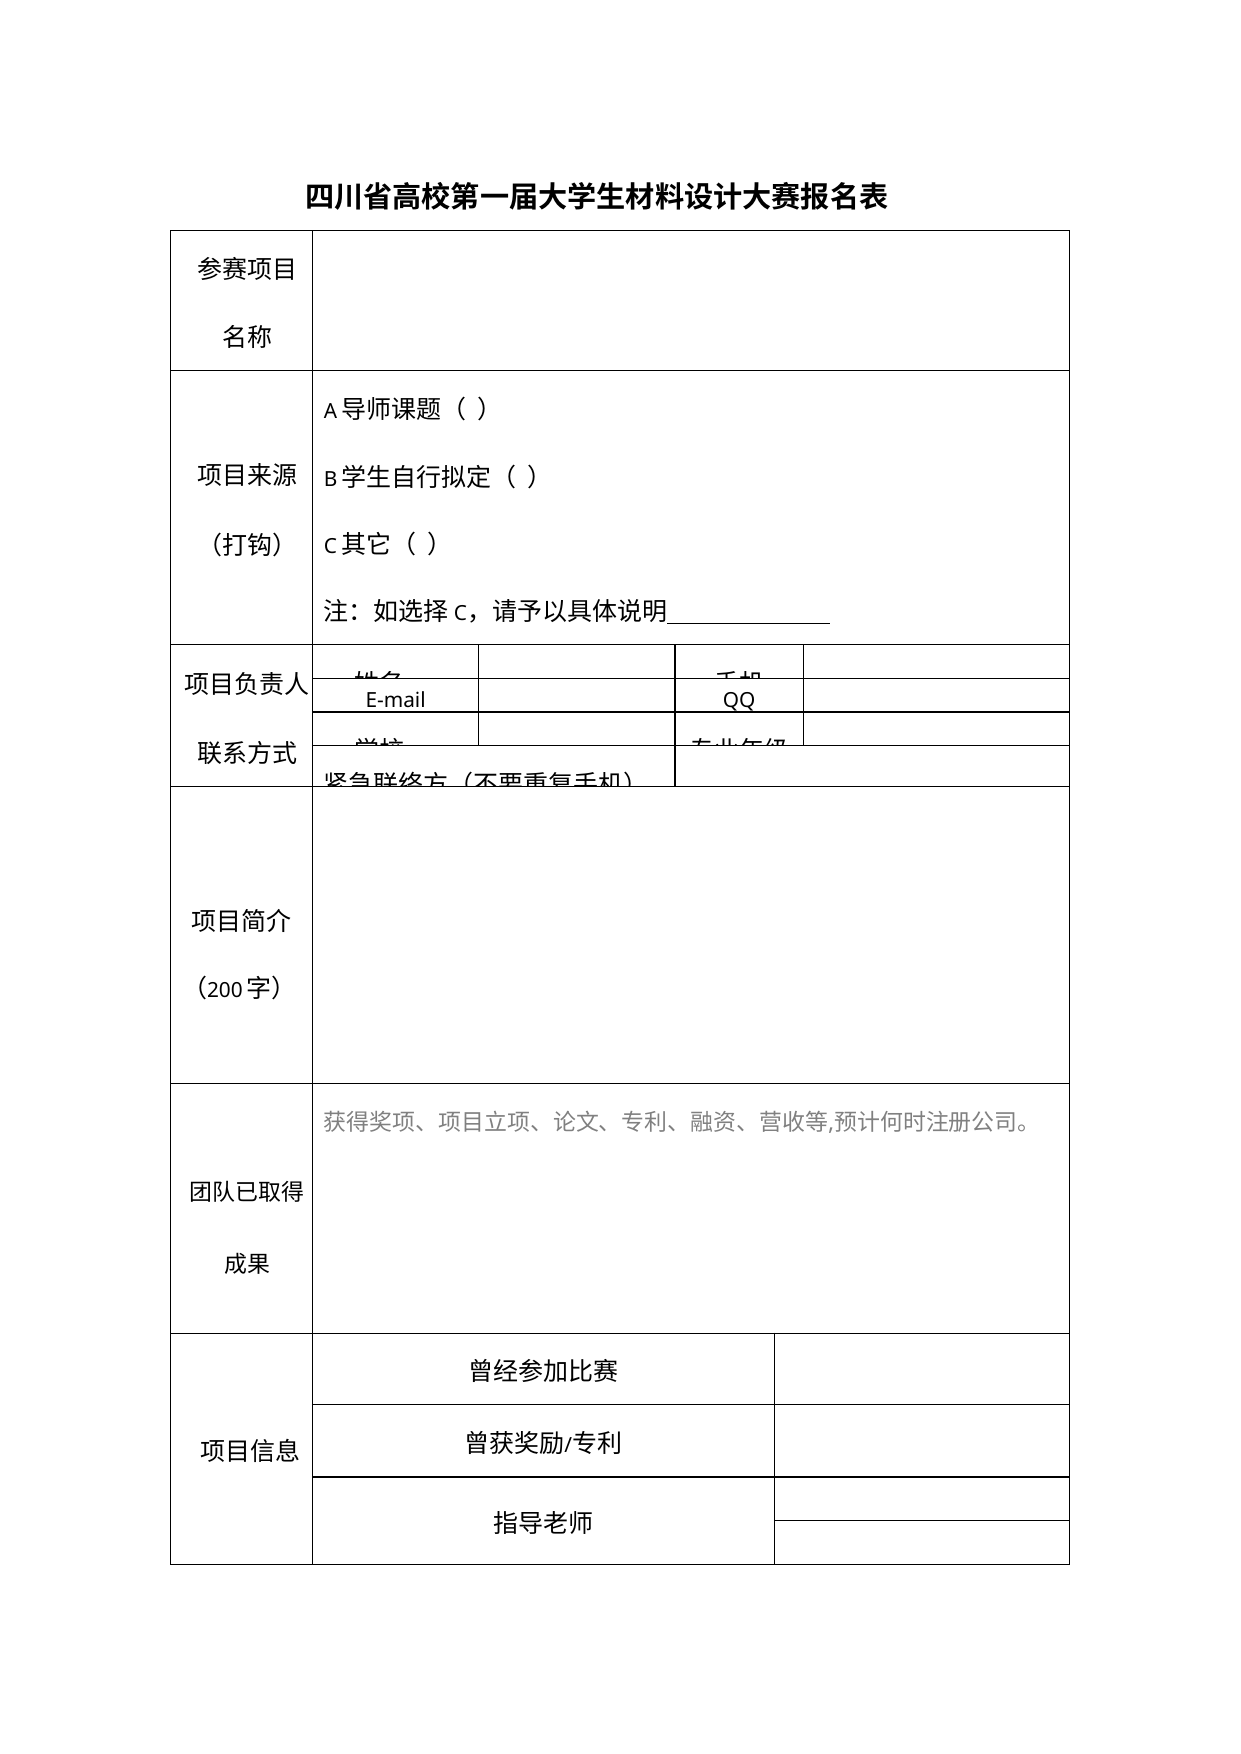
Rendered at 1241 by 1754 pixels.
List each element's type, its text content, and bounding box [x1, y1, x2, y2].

table_cell [804, 645, 1069, 678]
table_cell A导师课题（ ） B学生自行拟定（ ） C其它（ ） 注：如选择C，请予以具体说明 [313, 371, 1069, 644]
table_cell 姓名 [313, 645, 478, 678]
text 四川省高校第一届大学生材料设计大赛报名表 [187, 162, 929, 227]
table_cell 项目信息 [171, 1334, 312, 1564]
table_cell [775, 1478, 1069, 1520]
table_cell [479, 713, 674, 745]
table_cell [775, 1334, 1069, 1404]
table_cell [313, 787, 1069, 1083]
table_cell 曾获奖励/专利 [313, 1405, 774, 1476]
table_cell QQ [676, 679, 803, 711]
table_cell 曾经参加比赛 [313, 1334, 774, 1404]
table_cell [804, 679, 1069, 711]
table_cell 学校 [313, 713, 478, 745]
table_cell [479, 645, 674, 678]
table_header 参赛项目 名称 [171, 231, 312, 370]
table_cell 项目负责人联系方式 [171, 645, 312, 786]
table_cell 指导老师 [313, 1478, 774, 1564]
table_cell 项目来源（打钩） [171, 371, 312, 644]
table_cell 获得奖项、项目立项、论文、专利、融资、营收等,预计何时注册公司。 [313, 1084, 1069, 1332]
table_cell 手机 [676, 645, 803, 678]
table_cell [775, 1521, 1069, 1564]
table_cell [804, 713, 1069, 745]
table_cell [479, 679, 674, 711]
table_cell 团队已取得成果 [171, 1084, 312, 1332]
table_header [313, 231, 1069, 370]
table_cell 紧急联络方（不要重复手机） [313, 746, 674, 786]
table_cell 专业年级 [676, 713, 803, 745]
table_cell [775, 1405, 1069, 1476]
table_cell [676, 746, 1069, 786]
table_cell 项目简介 （200字） [171, 787, 312, 1083]
table_cell E-mail [313, 679, 478, 711]
